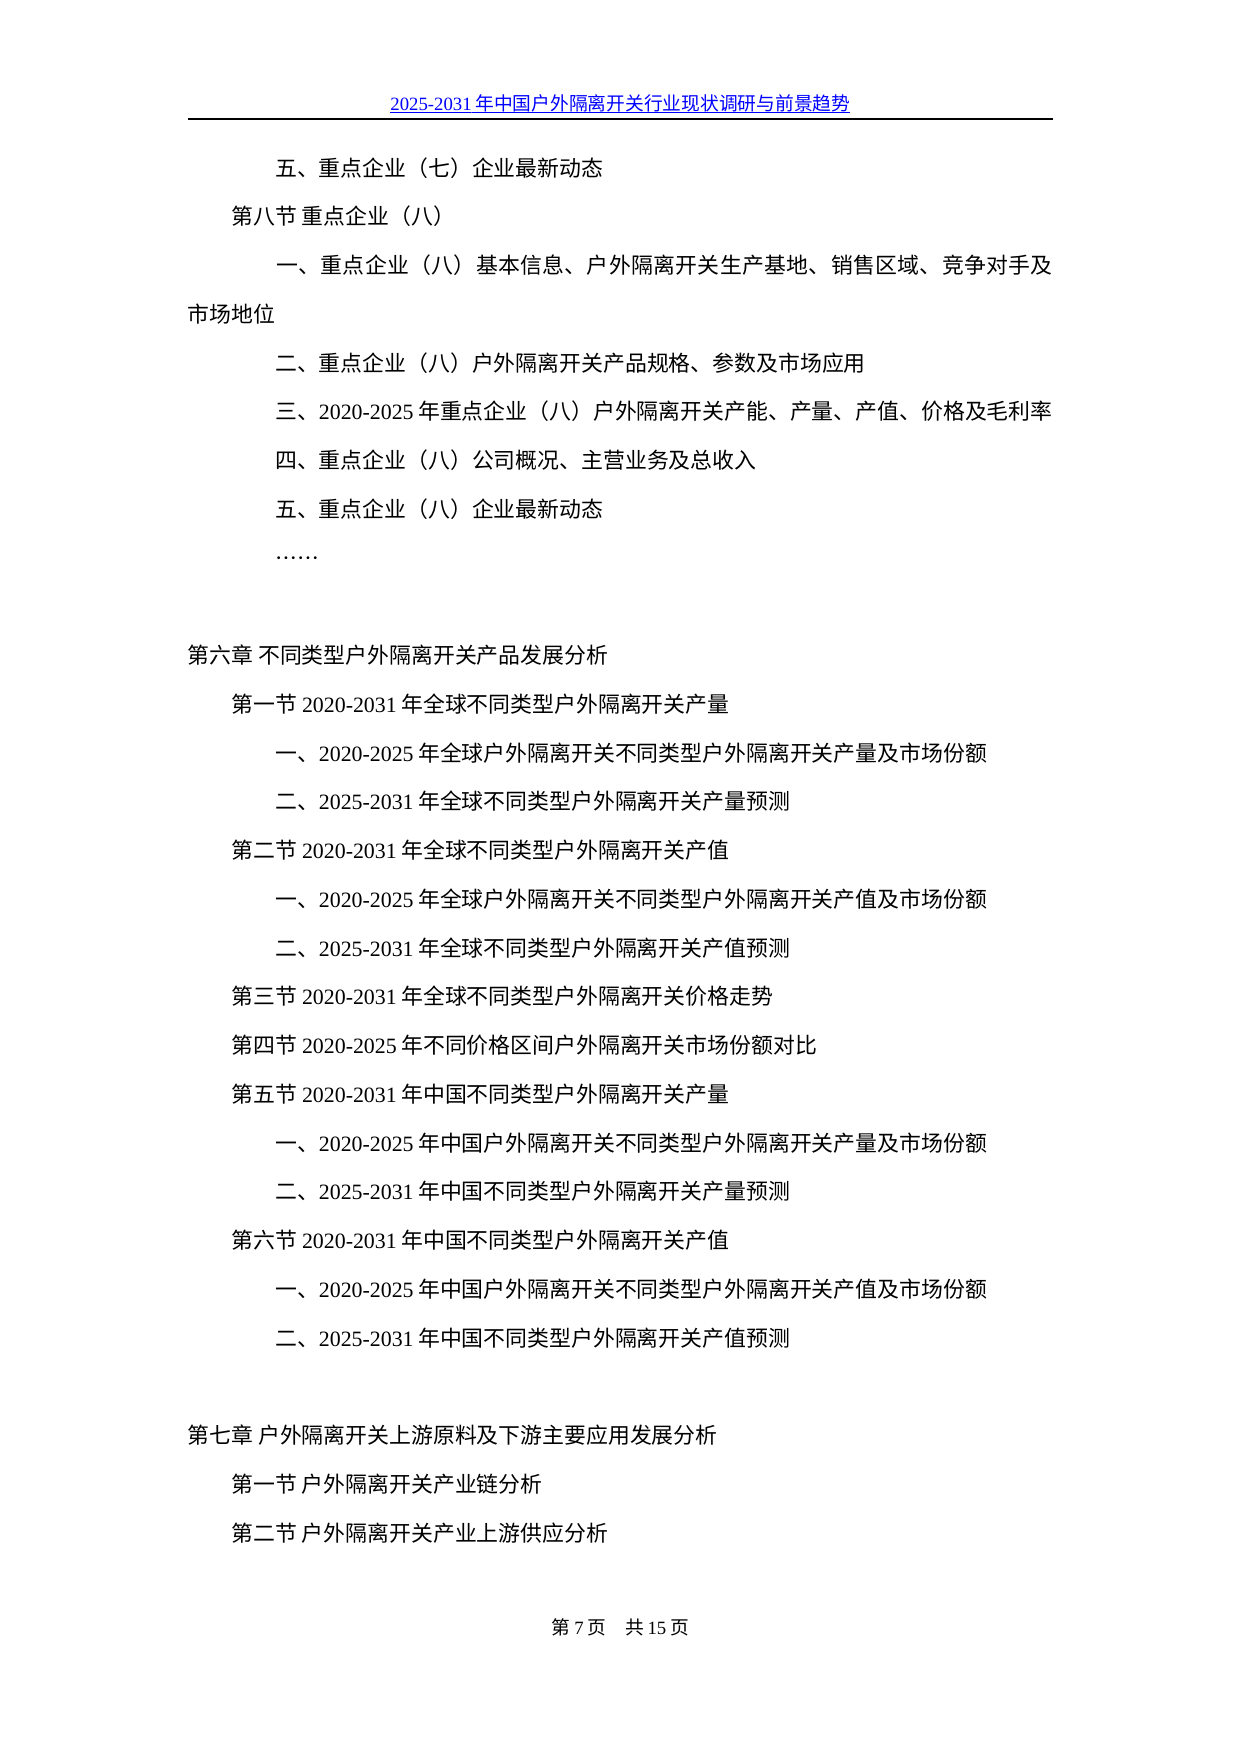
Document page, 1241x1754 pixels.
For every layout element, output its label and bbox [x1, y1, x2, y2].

text [187, 150, 1053, 1548]
